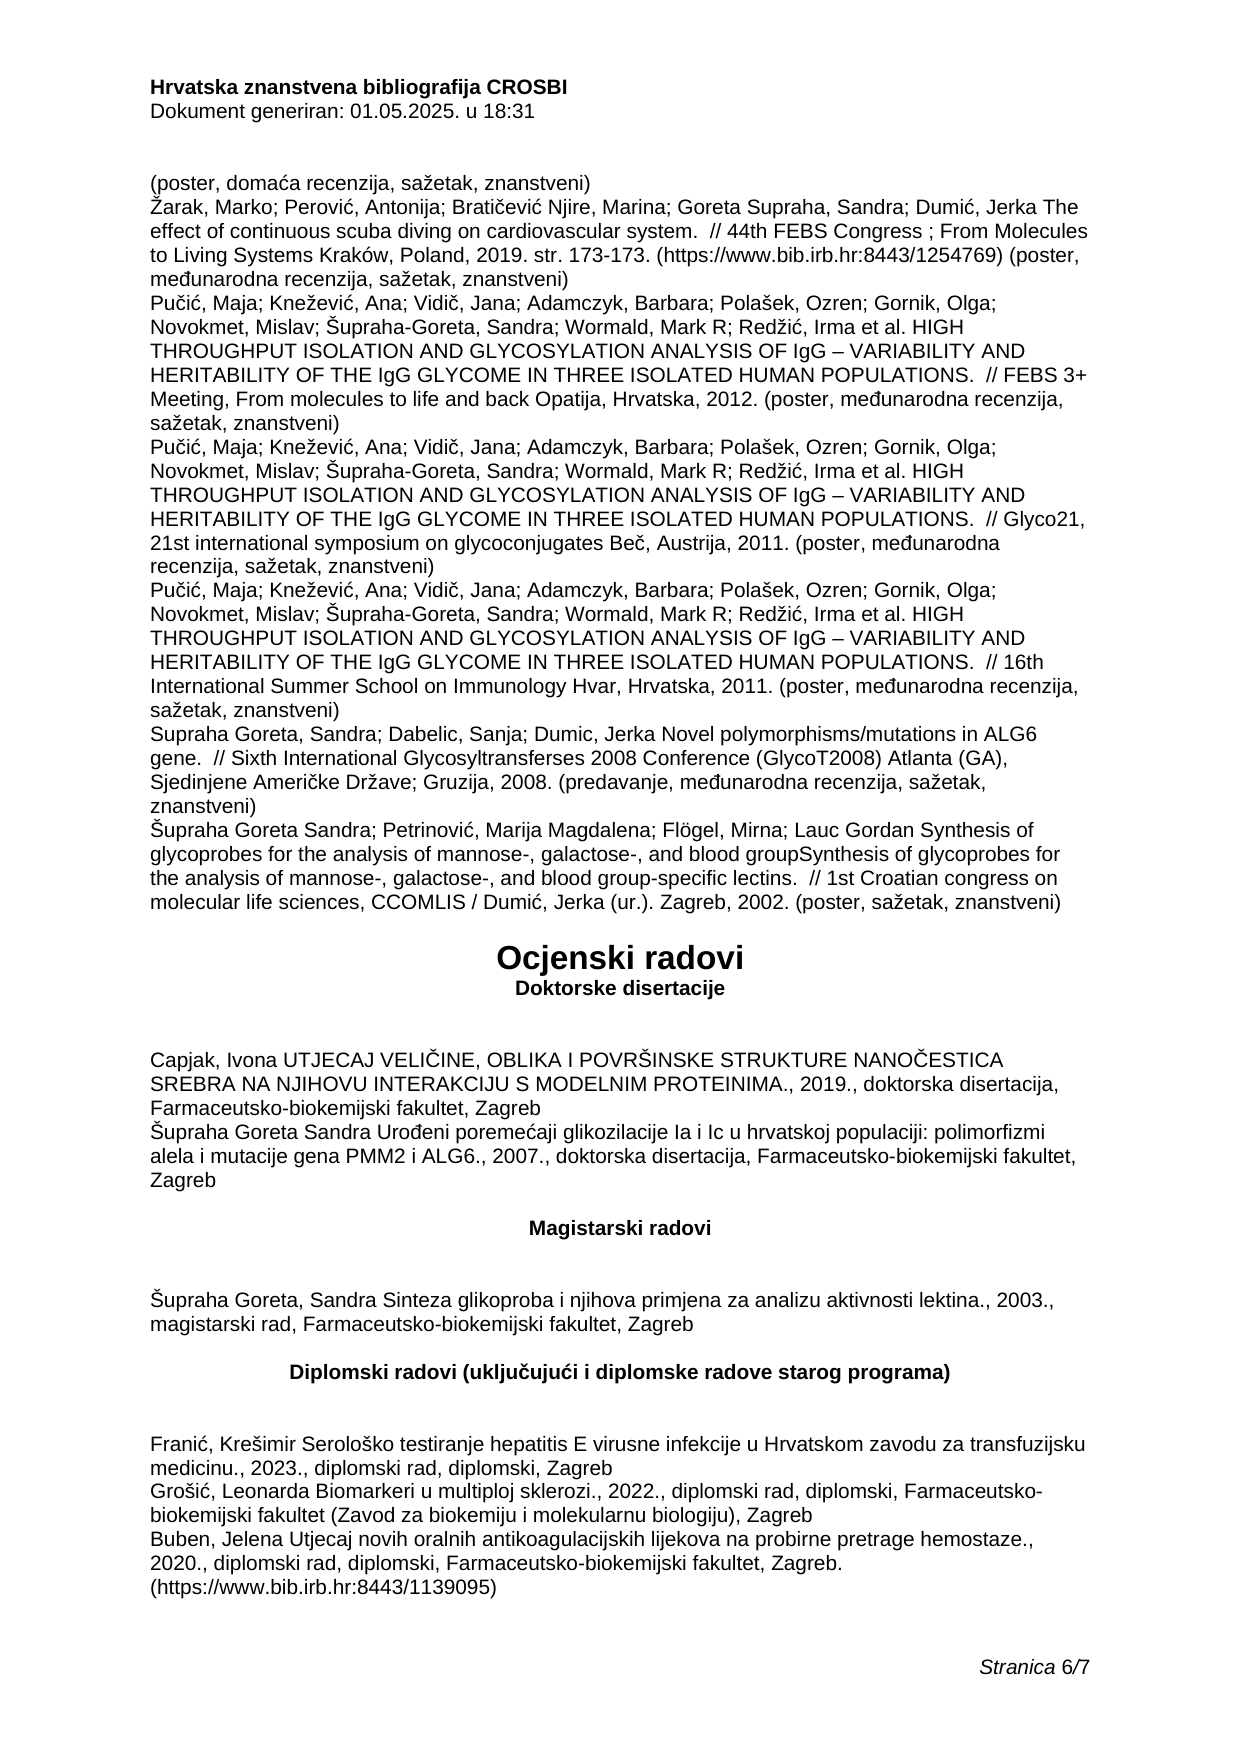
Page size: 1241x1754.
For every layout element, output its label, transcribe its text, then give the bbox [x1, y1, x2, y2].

text Grošić, Leonarda [150, 1479, 1090, 1527]
subtitle Diplomski radovi (uključujući i diplomske radove starog programa) [150, 1359, 1090, 1383]
subtitle Magistarski radovi [150, 1216, 1090, 1240]
text Žarak, Marko; Perović, Antonija; Bratičević Njire, Marina; Goreta Supraha, Sandra; Dumić, Jerka [150, 195, 1090, 291]
subtitle Ocjenski radovi [150, 938, 1090, 976]
subtitle Doktorske disertacije [150, 976, 1090, 1000]
text Pučić, Maja; Knežević, Ana; Vidič, Jana; Adamczyk, Barbara; Polašek, Ozren; Gornik, Olga; Novokmet, Mislav; Šupraha-Goreta, Sandra; Wormald, Mark R; Redžić, Irma et al. [150, 434, 1090, 578]
text Capjak, Ivona [150, 1048, 1090, 1120]
text Buben, Jelena [150, 1527, 1090, 1599]
text Pučić, Maja; Knežević, Ana; Vidič, Jana; Adamczyk, Barbara; Polašek, Ozren; Gornik, Olga; Novokmet, Mislav; Šupraha-Goreta, Sandra; Wormald, Mark R; Redžić, Irma et al. [150, 578, 1090, 722]
text Šupraha Goreta Sandra [150, 1120, 1090, 1192]
text Šupraha Goreta Sandra; Petrinović, Marija Magdalena; Flögel, Mirna; Lauc Gordan [150, 818, 1090, 914]
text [150, 171, 1090, 195]
text Supraha Goreta, Sandra; Dabelic, Sanja; Dumic, Jerka [150, 722, 1090, 818]
text Pučić, Maja; Knežević, Ana; Vidič, Jana; Adamczyk, Barbara; Polašek, Ozren; Gornik, Olga; Novokmet, Mislav; Šupraha-Goreta, Sandra; Wormald, Mark R; Redžić, Irma et al. [150, 291, 1090, 434]
text Franić, Krešimir [150, 1431, 1090, 1479]
text Šupraha Goreta, Sandra [150, 1288, 1090, 1336]
